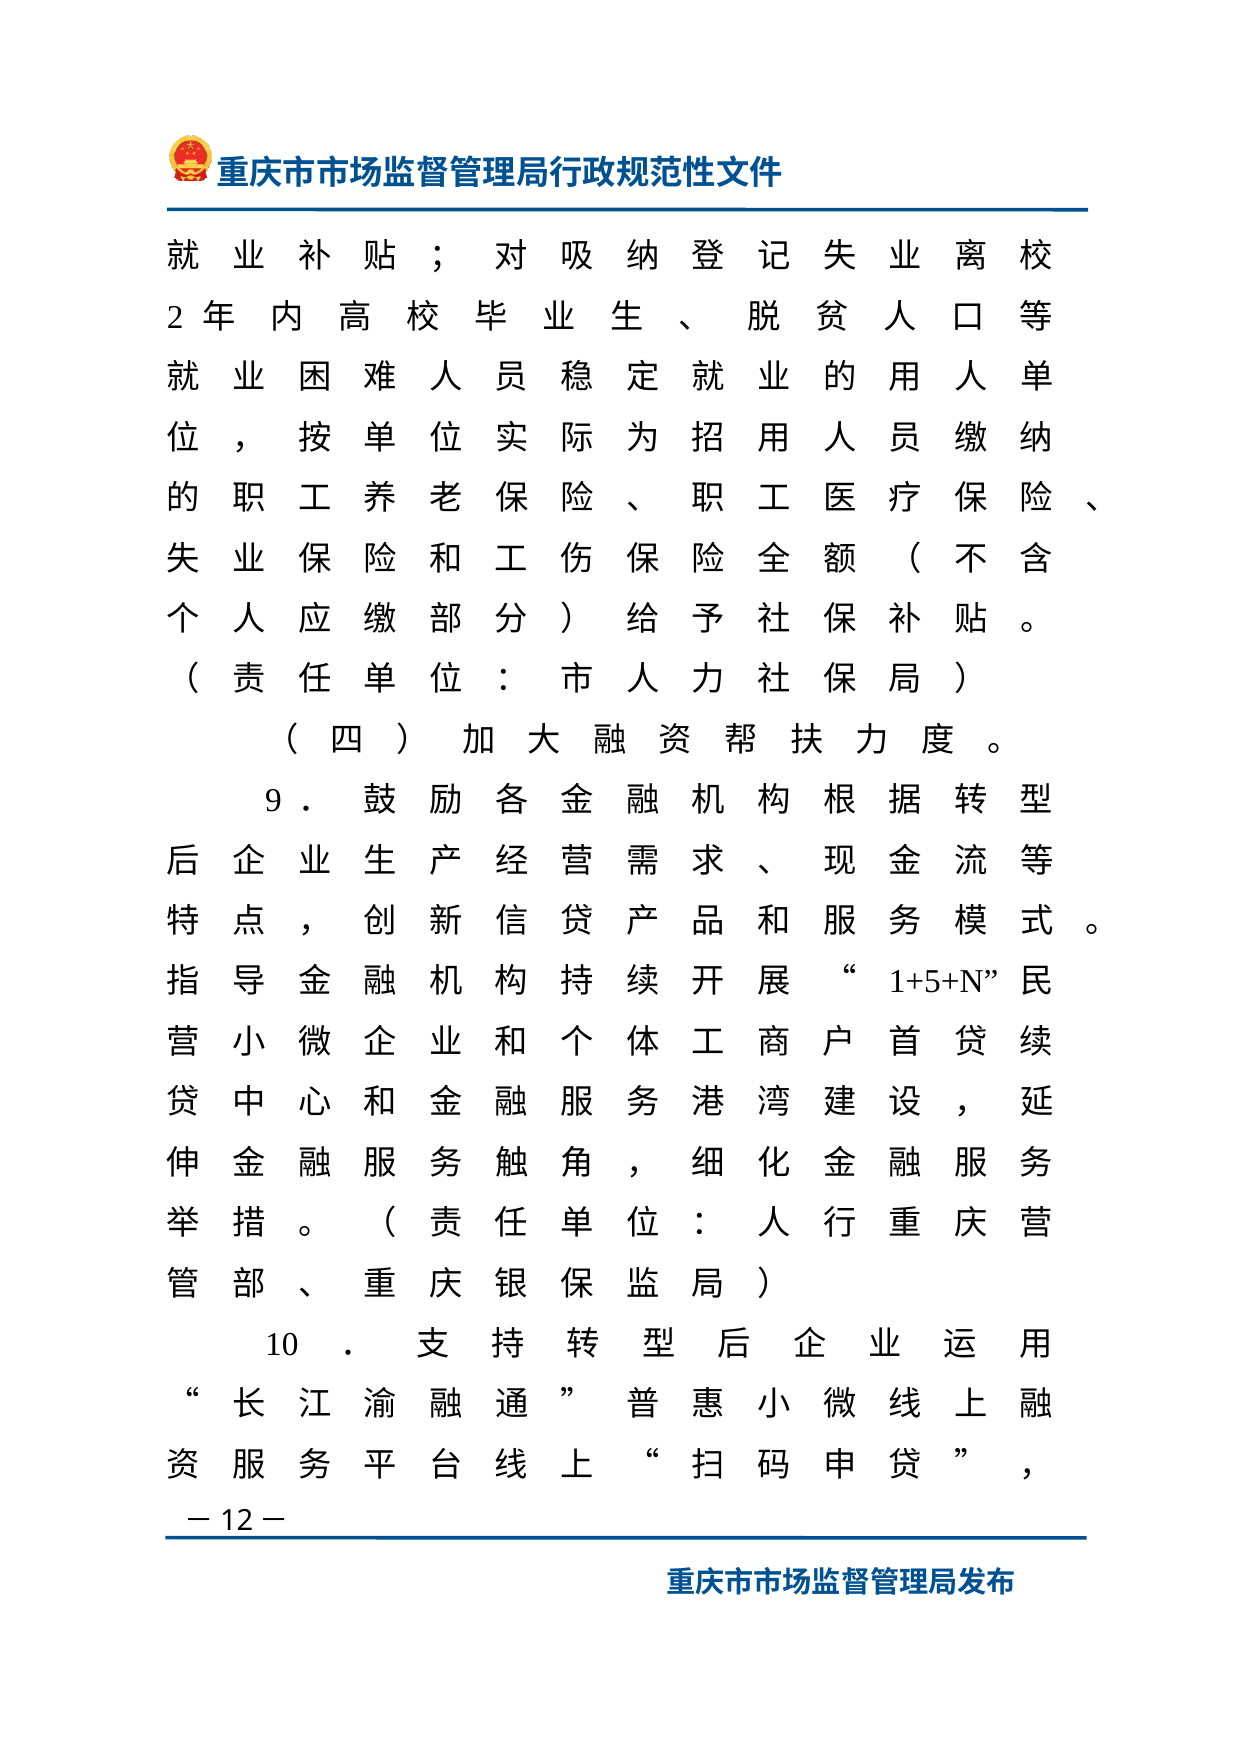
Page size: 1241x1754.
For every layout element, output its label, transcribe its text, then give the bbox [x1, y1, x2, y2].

text （四）加大融资帮扶力度。 [167, 706, 1085, 767]
text 10．支持转型后企业运用“长江渝融通”普惠小微线上融资服务平台线上“扫码申贷”，提升融资便利度。支持转型后企业利用“信易贷·渝惠融”数字普惠金融服务平台在线测额、一键融资。（责任单位：人行重庆营管部、重庆银保监局） [167, 1311, 1085, 1492]
text 9．鼓励各金融机构根据转型后企业生产经营需求、现金流等特点，创新信贷产品和服务模式。指导金融机构持续开展“1+5+N”民营小微企业和个体工商户首贷续贷中心和金融服务港湾建设，延伸金融服务触角，细化金融服务举措。（责任单位：人行重庆营管部、重庆银保监局） [167, 767, 1085, 1311]
picture [165, 133, 216, 185]
